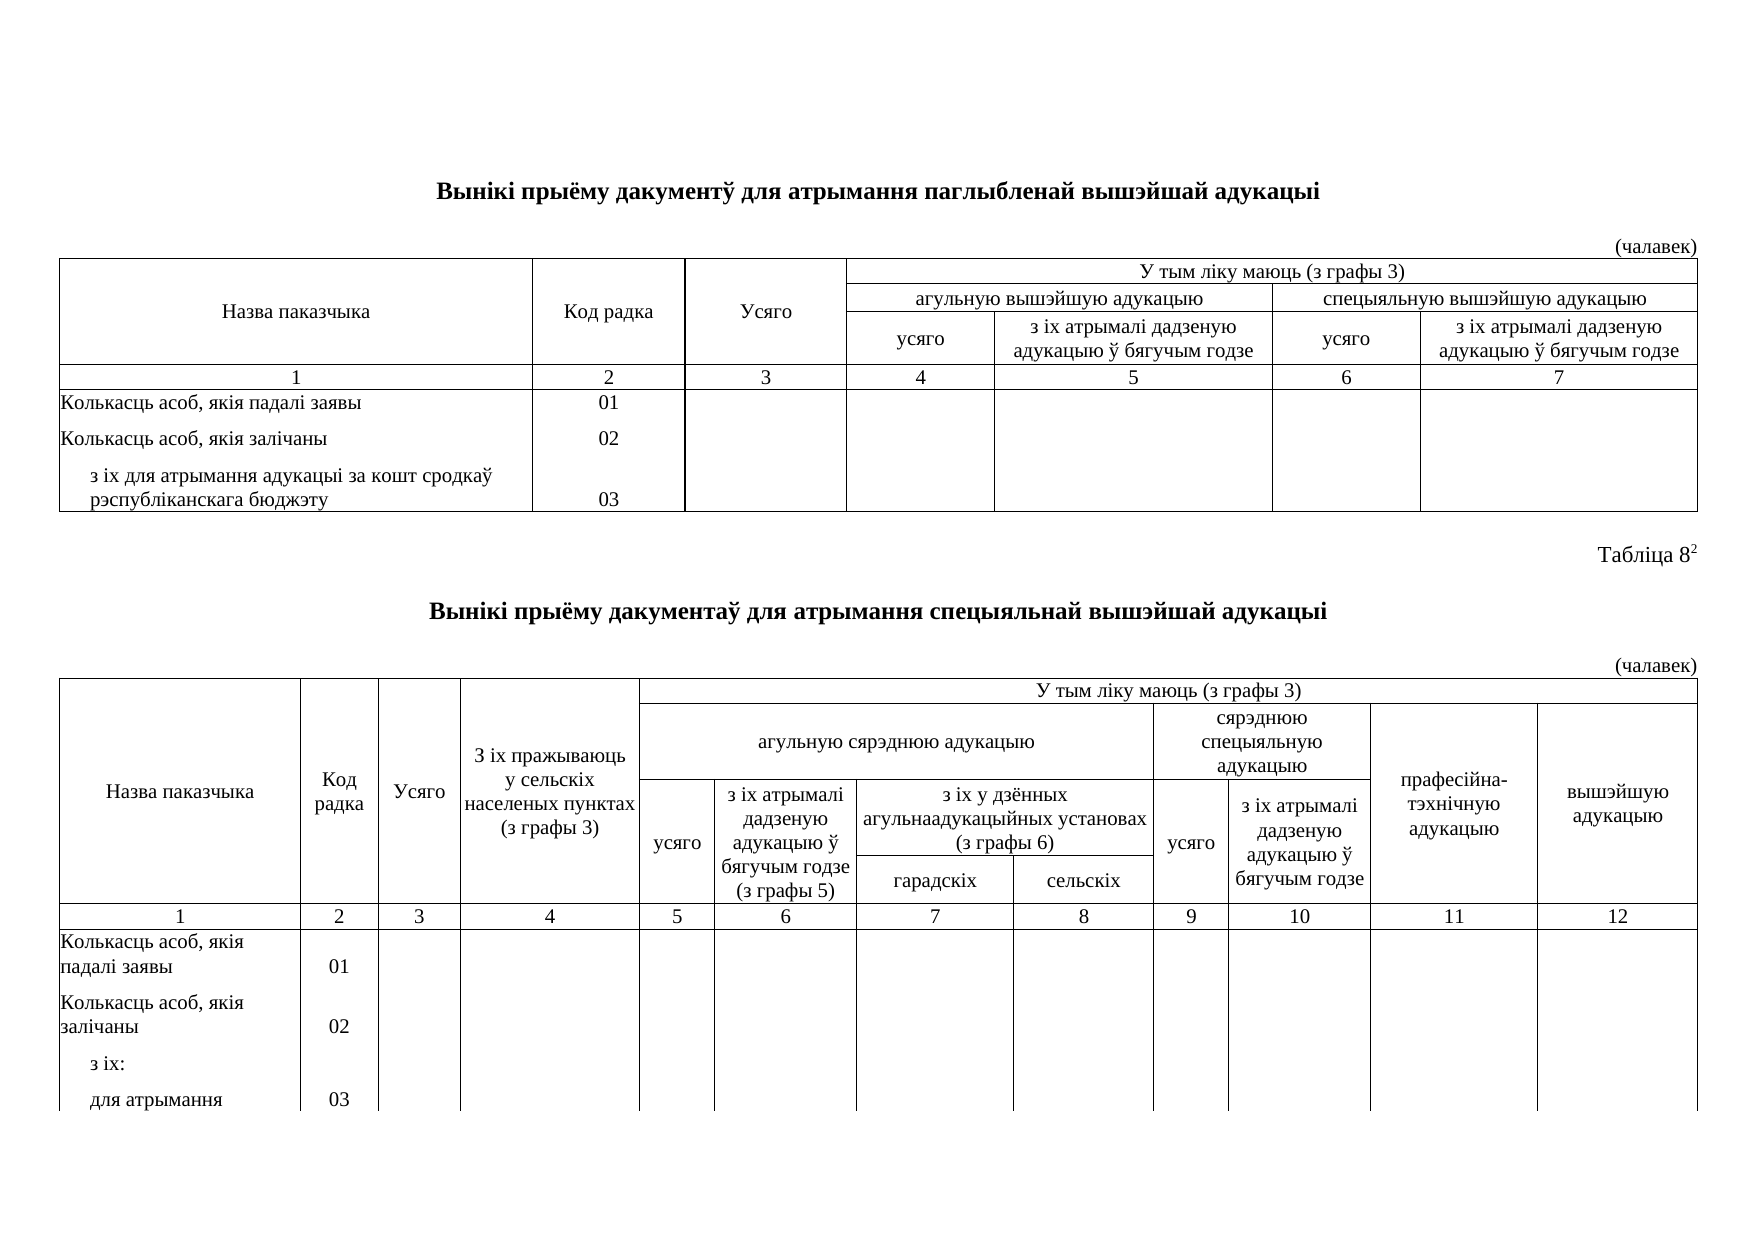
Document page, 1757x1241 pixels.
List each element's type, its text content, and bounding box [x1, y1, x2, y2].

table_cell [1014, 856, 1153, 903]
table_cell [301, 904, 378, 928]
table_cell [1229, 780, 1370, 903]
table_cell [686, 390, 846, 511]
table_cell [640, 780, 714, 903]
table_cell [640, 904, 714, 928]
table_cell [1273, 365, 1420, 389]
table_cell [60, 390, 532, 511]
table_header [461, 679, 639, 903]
text (чалавек) [59, 653, 1697, 677]
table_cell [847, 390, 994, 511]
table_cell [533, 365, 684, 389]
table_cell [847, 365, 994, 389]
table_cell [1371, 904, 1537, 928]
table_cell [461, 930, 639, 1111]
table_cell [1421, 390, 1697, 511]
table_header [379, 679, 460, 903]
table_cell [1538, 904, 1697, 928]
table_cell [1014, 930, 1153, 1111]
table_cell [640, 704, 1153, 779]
text Табліца 82 [59, 541, 1697, 567]
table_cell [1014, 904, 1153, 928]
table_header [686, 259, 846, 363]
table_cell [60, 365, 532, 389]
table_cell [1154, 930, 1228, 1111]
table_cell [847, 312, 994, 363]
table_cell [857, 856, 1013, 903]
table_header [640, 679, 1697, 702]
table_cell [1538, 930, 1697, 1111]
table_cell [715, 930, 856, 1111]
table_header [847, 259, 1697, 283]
text Вынікі прыёму дакументаў для атрымання спецыяльнай вышэйшай адукацыі [59, 596, 1697, 624]
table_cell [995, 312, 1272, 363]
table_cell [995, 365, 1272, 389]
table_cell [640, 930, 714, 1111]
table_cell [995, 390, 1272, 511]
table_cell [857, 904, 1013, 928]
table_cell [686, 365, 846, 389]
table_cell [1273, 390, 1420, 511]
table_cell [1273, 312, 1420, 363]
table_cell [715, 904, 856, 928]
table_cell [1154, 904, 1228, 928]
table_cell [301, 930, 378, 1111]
text Вынікі прыёму дакументў для атрымання паглыбленай вышэйшай адукацыі [59, 176, 1697, 205]
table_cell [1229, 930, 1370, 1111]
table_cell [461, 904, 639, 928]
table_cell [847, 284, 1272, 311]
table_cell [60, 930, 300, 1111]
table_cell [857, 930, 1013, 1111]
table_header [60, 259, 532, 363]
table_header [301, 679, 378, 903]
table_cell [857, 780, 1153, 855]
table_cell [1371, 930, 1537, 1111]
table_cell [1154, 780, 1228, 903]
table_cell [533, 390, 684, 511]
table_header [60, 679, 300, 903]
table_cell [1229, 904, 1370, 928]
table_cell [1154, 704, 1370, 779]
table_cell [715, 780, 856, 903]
text (чалавек) [59, 234, 1697, 258]
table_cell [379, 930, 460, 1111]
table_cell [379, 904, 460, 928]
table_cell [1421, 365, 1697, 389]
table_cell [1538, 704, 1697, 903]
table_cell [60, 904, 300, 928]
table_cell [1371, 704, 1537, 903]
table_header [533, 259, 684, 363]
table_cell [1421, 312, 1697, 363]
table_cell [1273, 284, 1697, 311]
